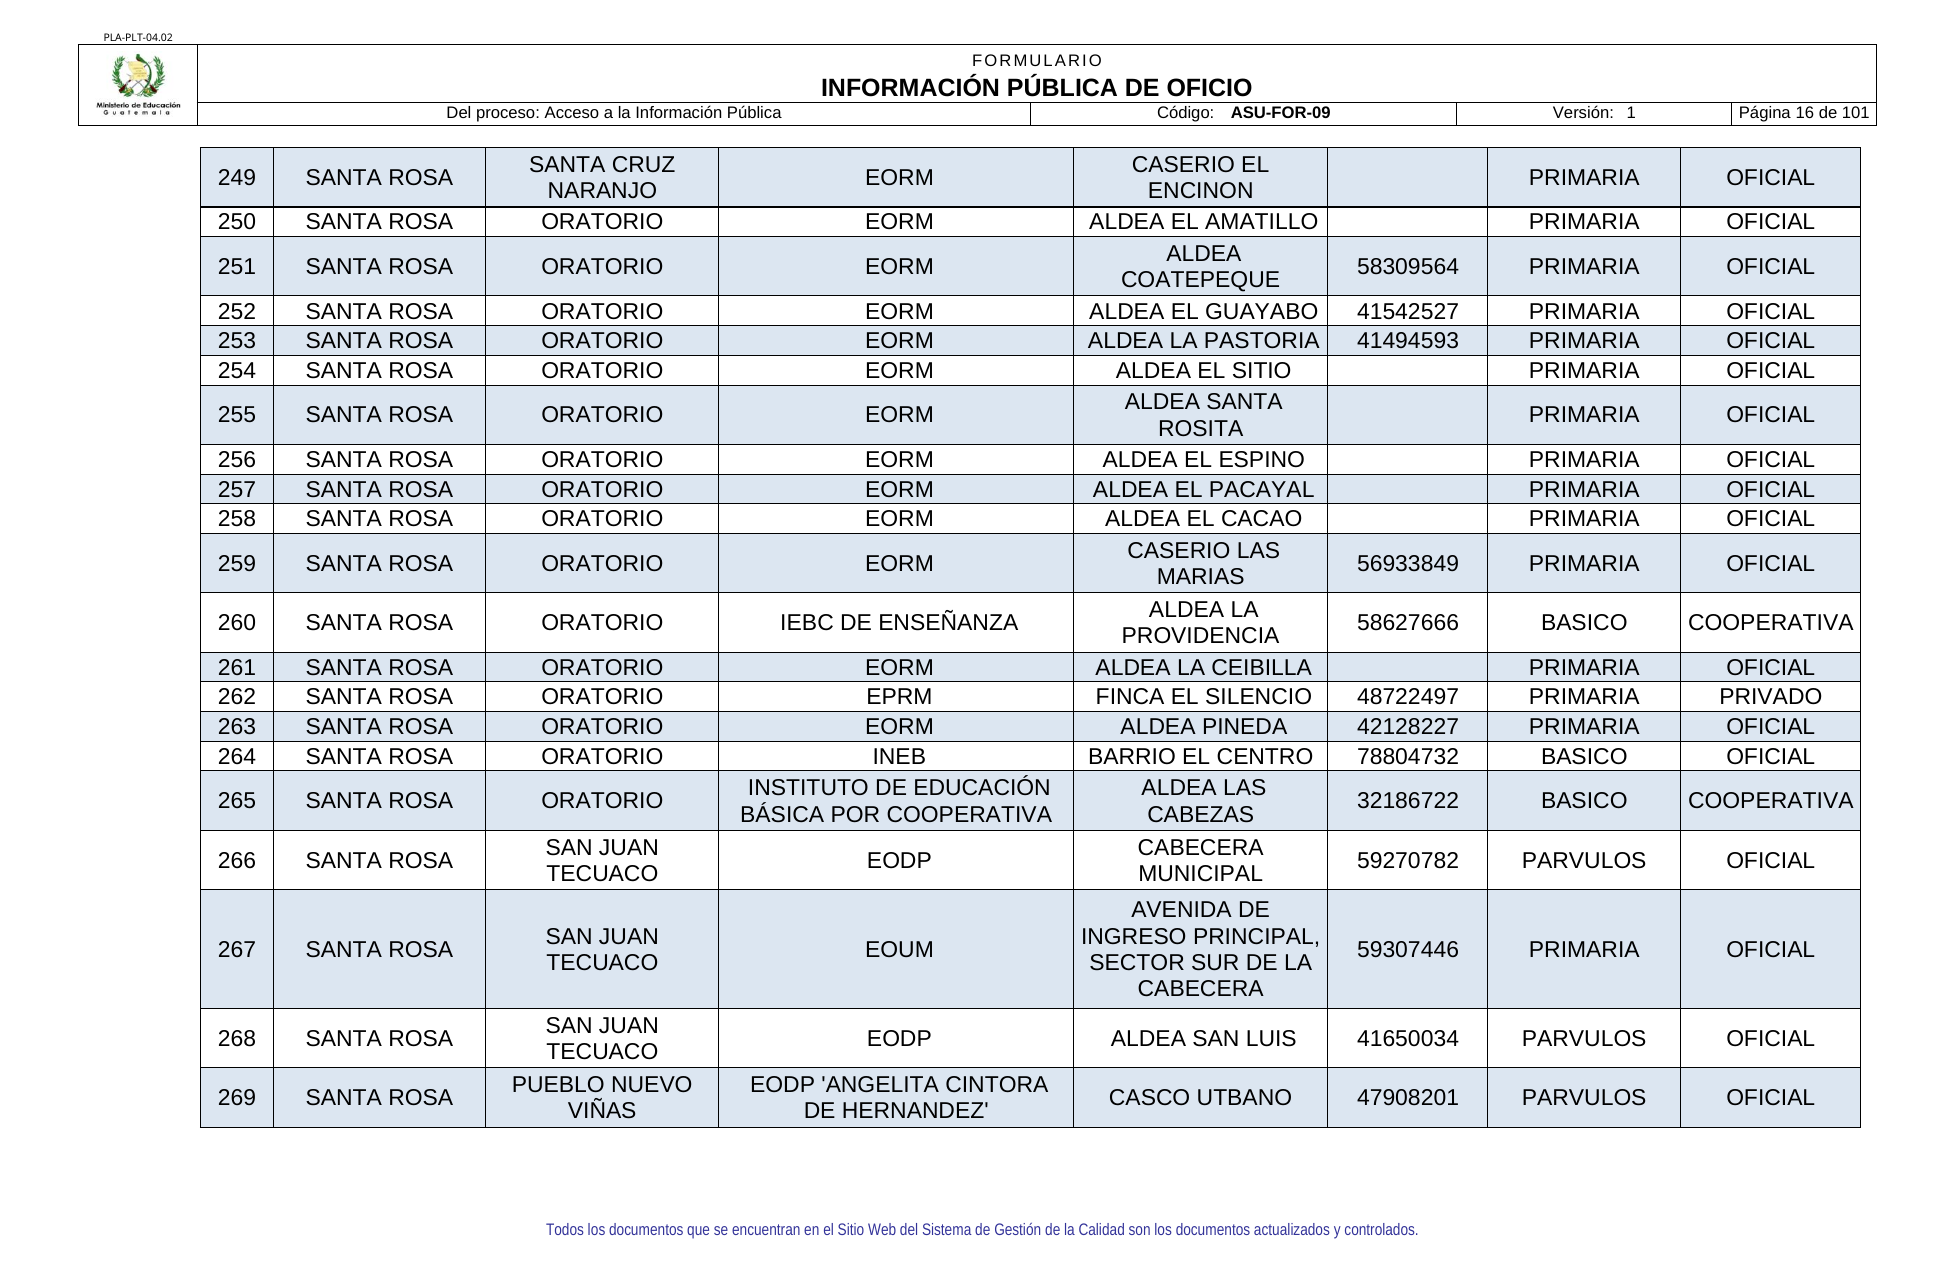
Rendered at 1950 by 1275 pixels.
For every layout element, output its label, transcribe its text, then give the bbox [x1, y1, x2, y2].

table_cell OFICIAL [1681, 831, 1860, 889]
table_cell BASICO [1488, 593, 1680, 652]
table_cell PARVULOS [1488, 831, 1680, 889]
table_cell EORM [719, 148, 1073, 206]
table_cell SANTA ROSA [274, 534, 485, 592]
table_cell OFICIAL [1681, 890, 1860, 1008]
table_cell BASICO [1488, 742, 1680, 770]
table_cell OFICIAL [1681, 504, 1860, 533]
table_cell SANTA ROSA [274, 890, 485, 1008]
table_cell ORATORIO [486, 208, 718, 236]
table_cell 32186722 [1328, 771, 1487, 830]
table_cell PRIMARIA [1488, 148, 1680, 206]
table_cell OFICIAL [1681, 653, 1860, 681]
table_cell SANTA ROSA [274, 237, 485, 295]
table_cell PARVULOS [1488, 1068, 1680, 1127]
table_cell OFICIAL [1681, 742, 1860, 770]
table_cell ALDEA SAN LUIS [1074, 1009, 1327, 1067]
table_cell 251 [201, 237, 273, 295]
table_cell EORM [719, 386, 1073, 444]
table_cell ALDEA LA CEIBILLA [1074, 653, 1327, 681]
table_cell ORATORIO [486, 296, 718, 325]
table_cell SANTA ROSA [274, 326, 485, 355]
table_cell PRIMARIA [1488, 386, 1680, 444]
table_cell [1328, 504, 1487, 533]
table_cell FINCA EL SILENCIO [1074, 682, 1327, 711]
table_cell SANTA ROSA [274, 296, 485, 325]
table_cell 59270782 [1328, 831, 1487, 889]
table_cell 41494593 [1328, 326, 1487, 355]
table_cell ORATORIO [486, 712, 718, 741]
table_cell 260 [201, 593, 273, 652]
table_cell OFICIAL [1681, 356, 1860, 384]
table_cell EORM [719, 237, 1073, 295]
table_cell 257 [201, 475, 273, 503]
table_cell ALDEA SANTA ROSITA [1074, 386, 1327, 444]
table_cell BASICO [1488, 771, 1680, 830]
table_cell OFICIAL [1681, 326, 1860, 355]
table_cell ALDEA EL ESPINO [1074, 445, 1327, 473]
table_cell COOPERATIVA [1681, 593, 1860, 652]
table_cell ALDEA LAS CABEZAS [1074, 771, 1327, 830]
table_cell SANTA ROSA [274, 771, 485, 830]
table_cell ORATORIO [486, 445, 718, 473]
table_cell 41650034 [1328, 1009, 1487, 1067]
table_cell SANTA ROSA [274, 653, 485, 681]
table_cell 249 [201, 148, 273, 206]
table_cell PRIVADO [1681, 682, 1860, 711]
table_cell PUEBLO NUEVO VIÑAS [486, 1068, 718, 1127]
table_cell SANTA ROSA [274, 475, 485, 503]
table_cell [1328, 445, 1487, 473]
table_cell CABECERA MUNICIPAL [1074, 831, 1327, 889]
table_cell BARRIO EL CENTRO [1074, 742, 1327, 770]
table_cell CASERIO EL ENCINON [1074, 148, 1327, 206]
table_cell SAN JUAN TECUACO [486, 831, 718, 889]
table_cell ORATORIO [486, 386, 718, 444]
table_cell 250 [201, 208, 273, 236]
table_cell PRIMARIA [1488, 653, 1680, 681]
table_cell CASERIO LAS MARIAS [1074, 534, 1327, 592]
table_cell INSTITUTO DE EDUCACIÓN BÁSICA POR COOPERATIVA [719, 771, 1073, 830]
table_cell SANTA ROSA [274, 208, 485, 236]
table_cell EODP [719, 1009, 1073, 1067]
table_cell SANTA ROSA [274, 831, 485, 889]
table_cell IEBC DE ENSEÑANZA [719, 593, 1073, 652]
table_cell EORM [719, 712, 1073, 741]
table_cell 41542527 [1328, 296, 1487, 325]
table_cell PRIMARIA [1488, 475, 1680, 503]
table_cell ORATORIO [486, 504, 718, 533]
table_cell PRIMARIA [1488, 237, 1680, 295]
table_cell SAN JUAN TECUACO [486, 1009, 718, 1067]
table_cell SANTA ROSA [274, 148, 485, 206]
table_cell SANTA ROSA [274, 504, 485, 533]
table_cell [1328, 356, 1487, 384]
table_cell PRIMARIA [1488, 504, 1680, 533]
table_cell 268 [201, 1009, 273, 1067]
table_cell INEB [719, 742, 1073, 770]
table_cell 48722497 [1328, 682, 1487, 711]
table_cell 256 [201, 445, 273, 473]
table_cell ORATORIO [486, 237, 718, 295]
table_cell SANTA ROSA [274, 1068, 485, 1127]
table_cell 252 [201, 296, 273, 325]
table_cell ORATORIO [486, 742, 718, 770]
table_cell COOPERATIVA [1681, 771, 1860, 830]
table_cell 265 [201, 771, 273, 830]
table_cell 262 [201, 682, 273, 711]
table_cell 253 [201, 326, 273, 355]
table_cell SANTA CRUZ NARANJO [486, 148, 718, 206]
table_cell SANTA ROSA [274, 1009, 485, 1067]
table_cell ORATORIO [486, 771, 718, 830]
table_cell EOUM [719, 890, 1073, 1008]
table_cell 266 [201, 831, 273, 889]
table_cell SANTA ROSA [274, 386, 485, 444]
table_cell ORATORIO [486, 326, 718, 355]
table_cell PRIMARIA [1488, 445, 1680, 473]
table_cell PRIMARIA [1488, 534, 1680, 592]
table_cell ORATORIO [486, 593, 718, 652]
table_cell SANTA ROSA [274, 682, 485, 711]
table_cell OFICIAL [1681, 475, 1860, 503]
table_cell CASCO UTBANO [1074, 1068, 1327, 1127]
table_cell EORM [719, 296, 1073, 325]
table_cell SAN JUAN TECUACO [486, 890, 718, 1008]
table_cell OFICIAL [1681, 208, 1860, 236]
table_cell SANTA ROSA [274, 593, 485, 652]
table_cell [1328, 653, 1487, 681]
table_cell ORATORIO [486, 682, 718, 711]
table_cell [1328, 475, 1487, 503]
table_cell 47908201 [1328, 1068, 1487, 1127]
table_cell 58309564 [1328, 237, 1487, 295]
table_cell OFICIAL [1681, 1068, 1860, 1127]
table_cell ORATORIO [486, 475, 718, 503]
table_cell OFICIAL [1681, 296, 1860, 325]
table_cell 263 [201, 712, 273, 741]
table_cell 261 [201, 653, 273, 681]
table_cell ALDEA EL CACAO [1074, 504, 1327, 533]
table_cell EORM [719, 653, 1073, 681]
table_cell EORM [719, 356, 1073, 384]
table_cell OFICIAL [1681, 445, 1860, 473]
table_cell 264 [201, 742, 273, 770]
table_cell OFICIAL [1681, 712, 1860, 741]
table_cell ALDEA COATEPEQUE [1074, 237, 1327, 295]
table_cell EODP [719, 831, 1073, 889]
table_cell 267 [201, 890, 273, 1008]
table_cell PRIMARIA [1488, 326, 1680, 355]
picture [95, 51, 181, 117]
table_cell 56933849 [1328, 534, 1487, 592]
table_cell ALDEA EL GUAYABO [1074, 296, 1327, 325]
table_cell 255 [201, 386, 273, 444]
table_cell 42128227 [1328, 712, 1487, 741]
table_cell ORATORIO [486, 653, 718, 681]
table_cell 254 [201, 356, 273, 384]
table_cell EORM [719, 208, 1073, 236]
table_cell ALDEA EL SITIO [1074, 356, 1327, 384]
table_cell [1328, 208, 1487, 236]
table_cell PRIMARIA [1488, 208, 1680, 236]
table_cell OFICIAL [1681, 237, 1860, 295]
table_cell ALDEA PINEDA [1074, 712, 1327, 741]
table_cell [1328, 386, 1487, 444]
table_cell OFICIAL [1681, 534, 1860, 592]
table_cell 58627666 [1328, 593, 1487, 652]
table_cell EODP 'ANGELITA CINTORA DE HERNANDEZ' [719, 1068, 1073, 1127]
table_cell EORM [719, 504, 1073, 533]
table_cell SANTA ROSA [274, 742, 485, 770]
table_cell PRIMARIA [1488, 890, 1680, 1008]
table_cell SANTA ROSA [274, 356, 485, 384]
table_cell ALDEA EL PACAYAL [1074, 475, 1327, 503]
table_cell AVENIDA DE INGRESO PRINCIPAL, SECTOR SUR DE LA CABECERA [1074, 890, 1327, 1008]
table_cell 259 [201, 534, 273, 592]
table_cell PARVULOS [1488, 1009, 1680, 1067]
table_cell PRIMARIA [1488, 712, 1680, 741]
table_cell SANTA ROSA [274, 445, 485, 473]
table_cell 59307446 [1328, 890, 1487, 1008]
table_cell ORATORIO [486, 356, 718, 384]
table_cell EORM [719, 475, 1073, 503]
table_cell 78804732 [1328, 742, 1487, 770]
table_cell PRIMARIA [1488, 296, 1680, 325]
table_cell SANTA ROSA [274, 712, 485, 741]
table_cell ORATORIO [486, 534, 718, 592]
table_cell ALDEA LA PROVIDENCIA [1074, 593, 1327, 652]
table_cell 269 [201, 1068, 273, 1127]
table_cell OFICIAL [1681, 1009, 1860, 1067]
table_cell PRIMARIA [1488, 682, 1680, 711]
table_cell OFICIAL [1681, 148, 1860, 206]
table_cell EORM [719, 445, 1073, 473]
table_cell EORM [719, 534, 1073, 592]
table_cell ALDEA EL AMATILLO [1074, 208, 1327, 236]
table_cell EORM [719, 326, 1073, 355]
table_cell EPRM [719, 682, 1073, 711]
table_cell 258 [201, 504, 273, 533]
table_cell OFICIAL [1681, 386, 1860, 444]
table_cell PRIMARIA [1488, 356, 1680, 384]
table_cell ALDEA LA PASTORIA [1074, 326, 1327, 355]
table_cell [1328, 148, 1487, 206]
